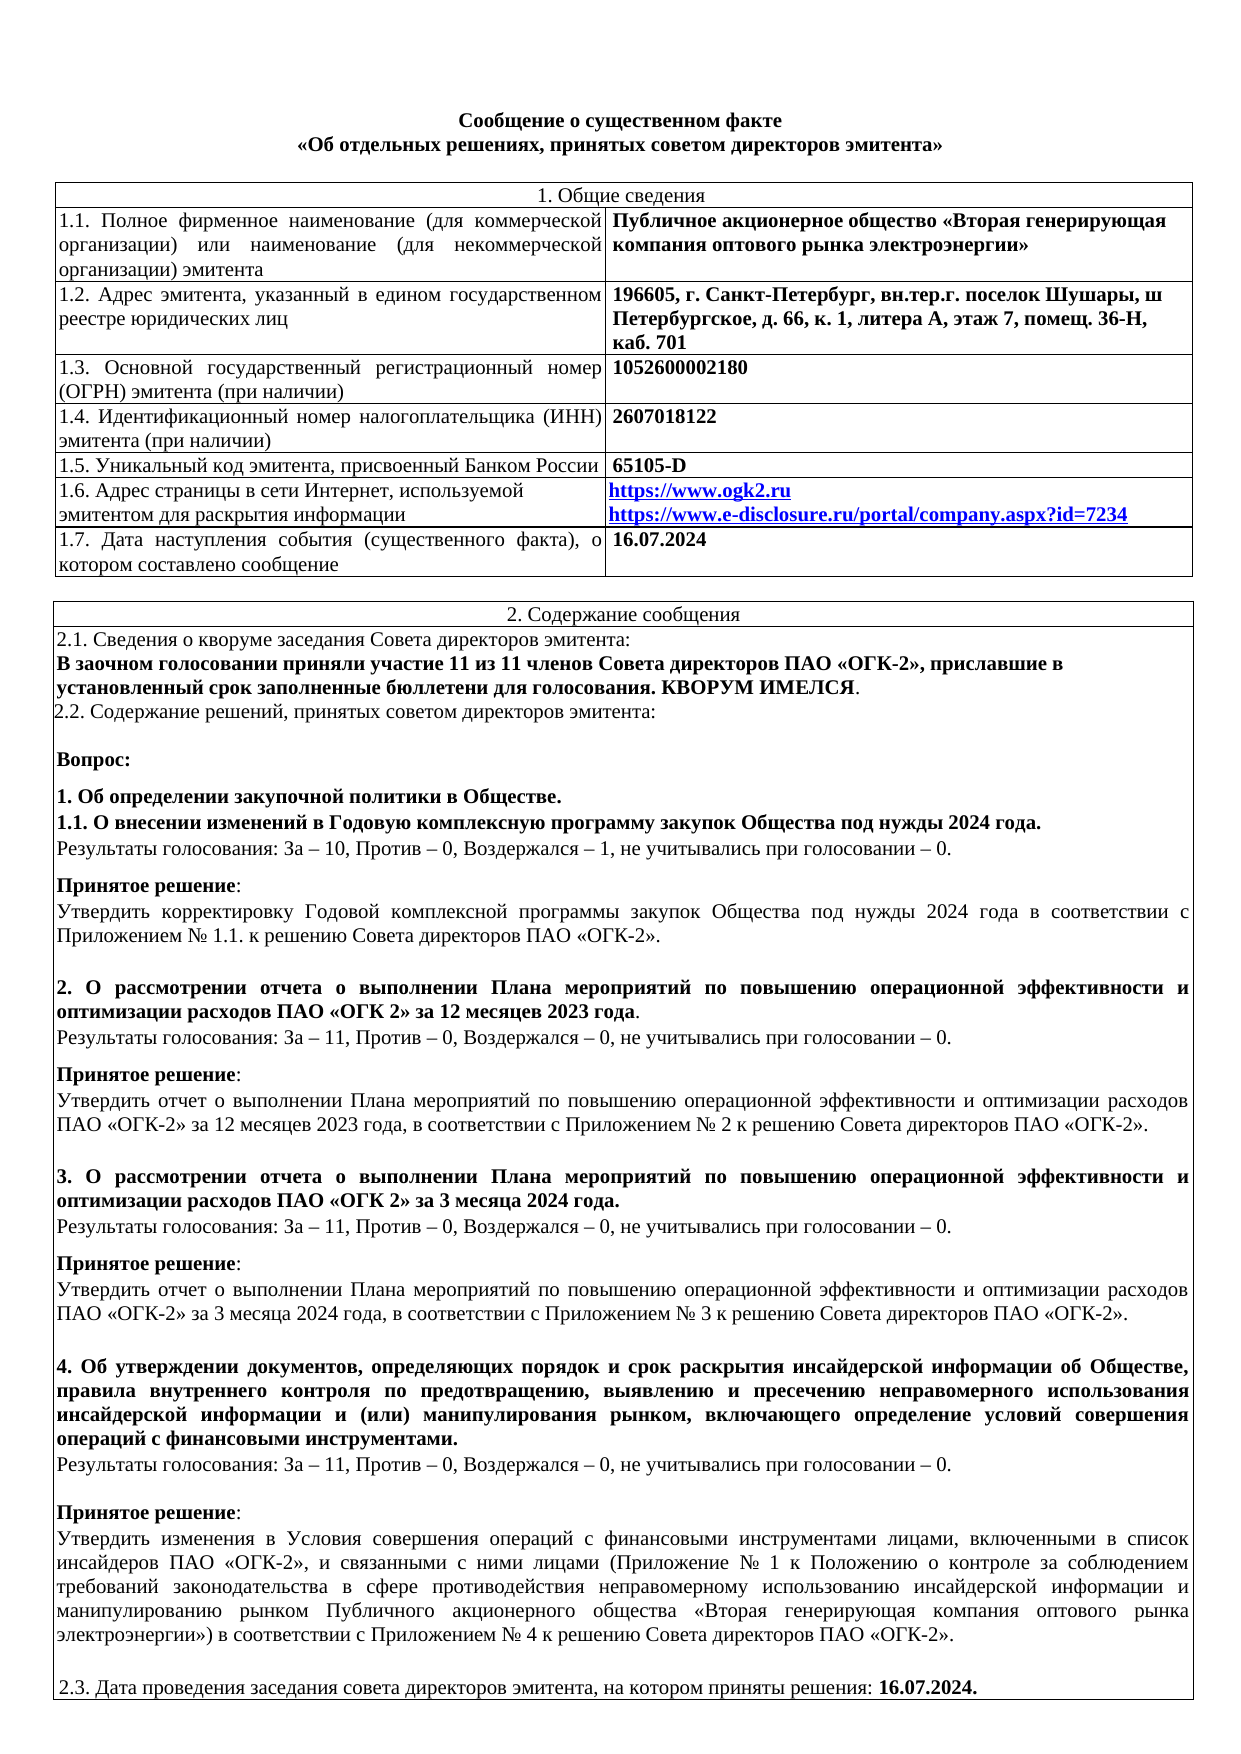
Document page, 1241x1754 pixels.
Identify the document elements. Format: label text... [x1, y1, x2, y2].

table_cell 1.4. Идентификационный номер налогоплательщика (ИНН) эмитента (при наличии) [56, 404, 605, 452]
text Сообщение о существенном факте «Об отдельных решениях, принятых советом директоров эмитента» [88, 108, 1152, 156]
table_header 2. Содержание сообщения [54, 602, 1193, 626]
table_cell 65105-D [606, 453, 1192, 477]
table_cell 2607018122 [606, 404, 1192, 452]
table_cell 1.5. Уникальный код эмитента, присвоенный Банком России [56, 453, 605, 477]
table_cell 1052600002180 [606, 355, 1192, 403]
table_cell 1.7. Дата наступления события (существенного факта), о котором составлено сообщение [56, 528, 605, 576]
table_header 1. Общие сведения [56, 183, 1192, 207]
table_cell 16.07.2024 [606, 528, 1192, 576]
table_cell 1.6. Адрес страницы в сети Интернет, используемой эмитентом для раскрытия информации [56, 478, 605, 526]
table_cell 1.3. Основной государственный регистрационный номер (ОГРН) эмитента (при наличии) [56, 355, 605, 403]
table_cell 1.1. Полное фирменное наименование (для коммерческой организации) или наименование (для некоммерческой организации) эмитента [56, 208, 605, 281]
table_cell https://www.ogk2.ru https://www.e-disclosure.ru/portal/company.aspx?id=7234 [606, 478, 1192, 526]
table_cell 196605, г. Санкт-Петербург, вн.тер.г. поселок Шушары, ш Петербургское, д. 66, к. 1, литера А, этаж 7, помещ. 36-Н, каб. 701 [606, 282, 1192, 354]
table_cell Публичное акционерное общество «Вторая генерирующая компания оптового рынка электроэнергии» [606, 208, 1192, 281]
table_cell 1.2. Адрес эмитента, указанный в едином государственном реестре юридических лиц [56, 282, 605, 354]
